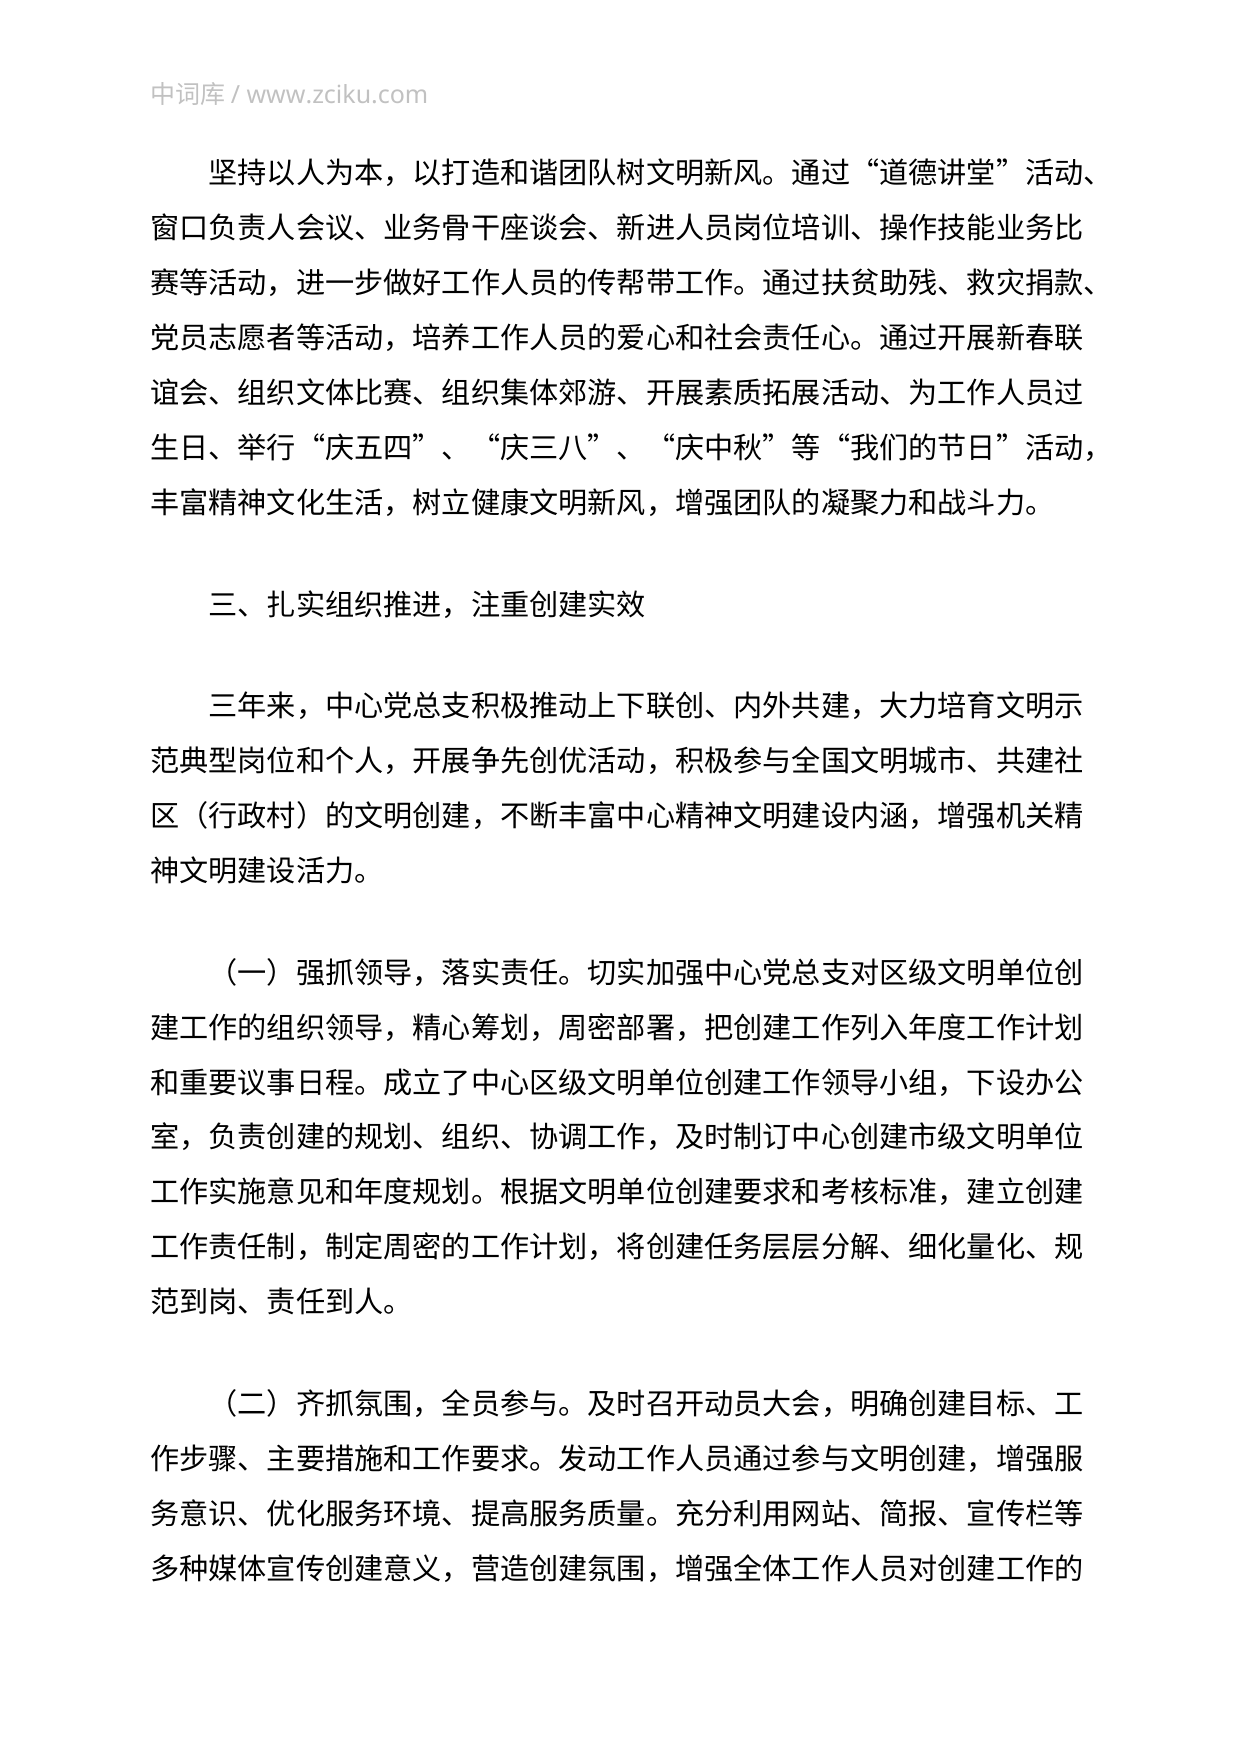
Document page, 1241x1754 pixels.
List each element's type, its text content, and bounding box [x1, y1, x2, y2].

text 三年来，中心党总支积极推动上下联创、内外共建，大力培育文明示范典型岗位和个人，开展争先创优活动，积极参与全国文明城市、共建社区（行政村）的文明创建，不断丰富中心精神文明建设内涵，增强机关精神文明建设活力。 [150, 683, 1090, 890]
text 坚持以人为本，以打造和谐团队树文明新风。通过“道德讲堂”活动、窗口负责人会议、业务骨干座谈会、新进人员岗位培训、操作技能业务比赛等活动，进一步做好工作人员的传帮带工作。通过扶贫助残、救灾捐款、党员志愿者等活动，培养工作人员的爱心和社会责任心。通过开展新春联谊会、组织文体比赛、组织集体郊游、开展素质拓展活动、为工作人员过生日、举行“庆五四”、“庆三八”、“庆中秋”等“我们的节日”活动，丰富精神文化生活，树立健康文明新风，增强团队的凝聚力和战斗力。 [150, 150, 1090, 522]
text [150, 1381, 1090, 1587]
text 三、扎实组织推进，注重创建实效 [150, 581, 1090, 623]
text （一）强抓领导，落实责任。切实加强中心党总支对区级文明单位创建工作的组织领导，精心筹划，周密部署，把创建工作列入年度工作计划和重要议事日程。成立了中心区级文明单位创建工作领导小组，下设办公室，负责创建的规划、组织、协调工作，及时制订中心创建市级文明单位工作实施意见和年度规划。根据文明单位创建要求和考核标准，建立创建工作责任制，制定周密的工作计划，将创建任务层层分解、细化量化、规范到岗、责任到人。 [150, 949, 1090, 1321]
